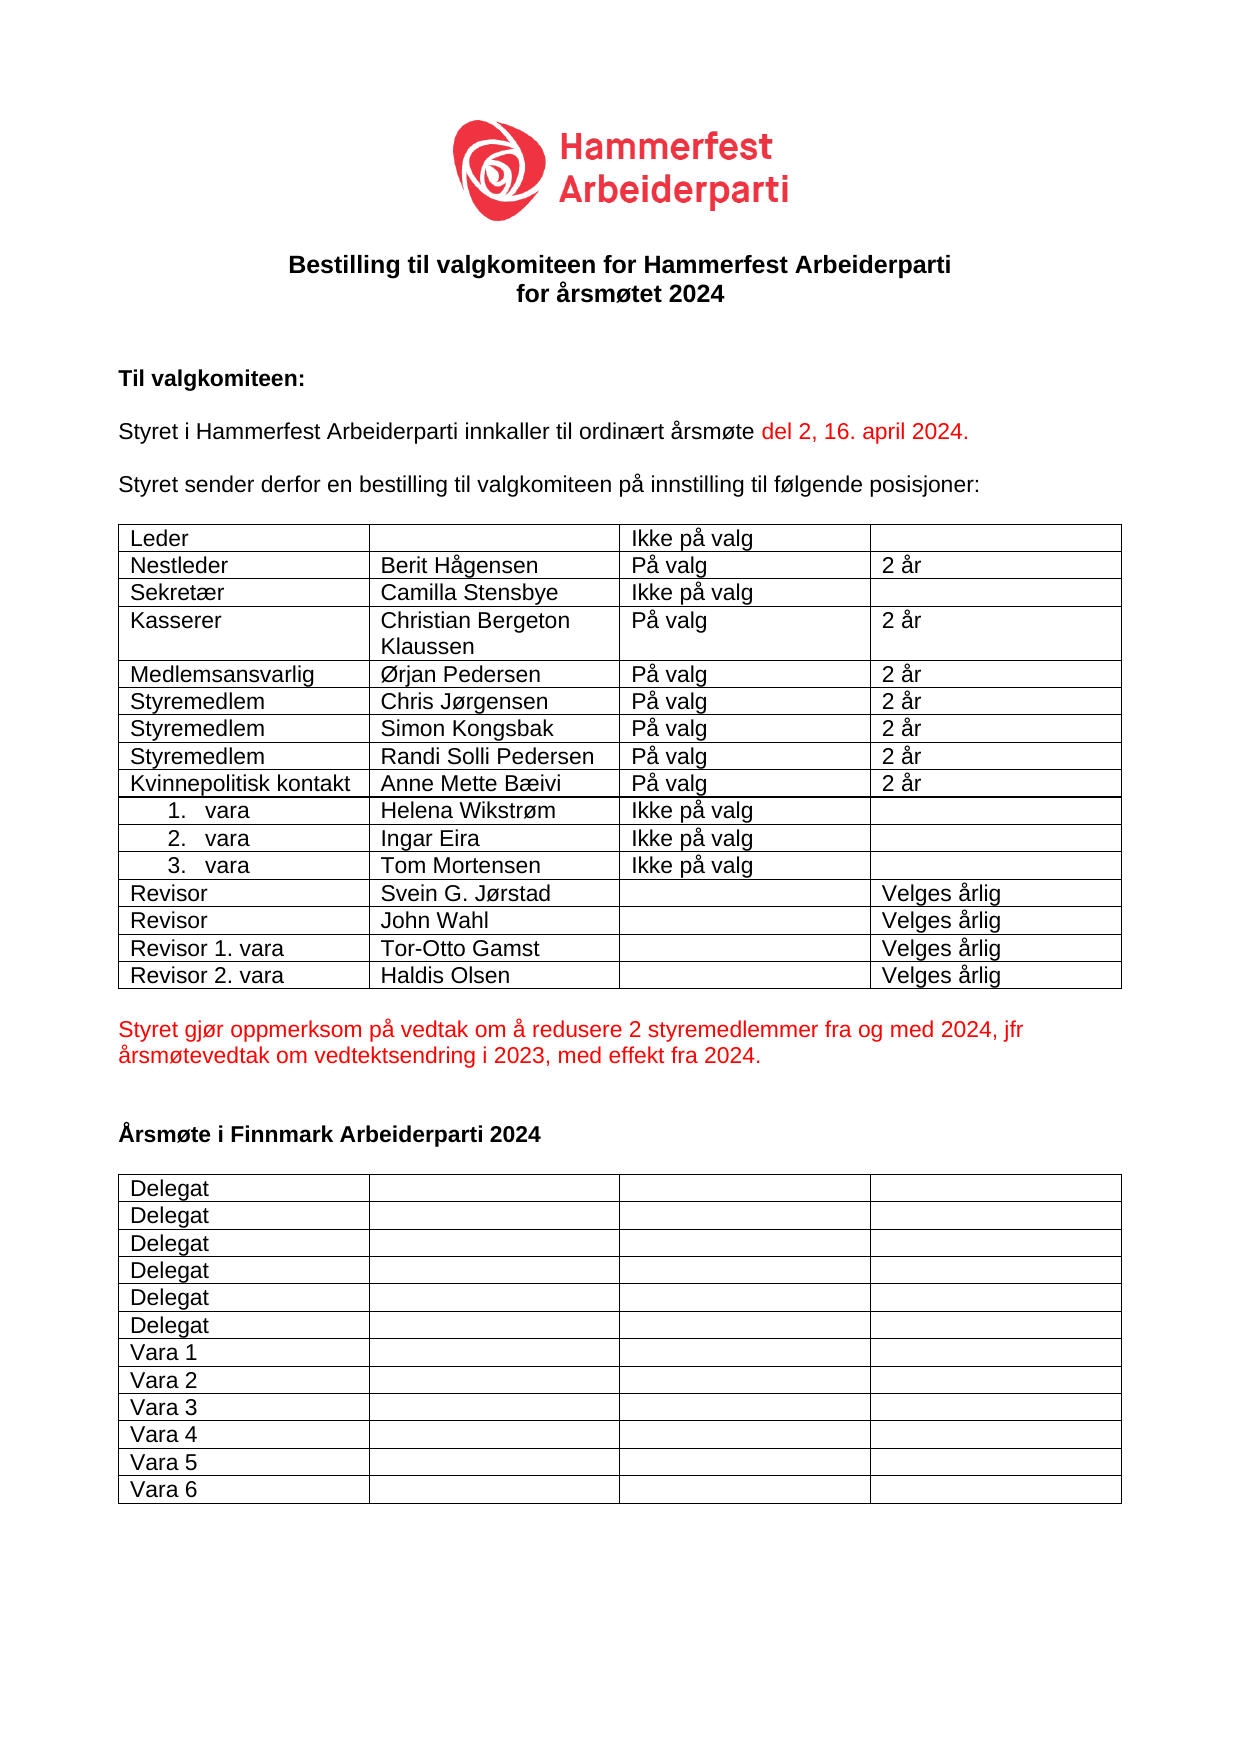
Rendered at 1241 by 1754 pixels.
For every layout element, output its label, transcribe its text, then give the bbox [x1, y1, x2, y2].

table_cell [871, 1312, 1121, 1338]
table_cell Delegat [119, 1202, 369, 1228]
table_cell Medlemsansvarlig [119, 661, 369, 687]
table_cell [370, 1339, 619, 1366]
table_cell Vara 2 [119, 1367, 369, 1393]
table_cell Simon Kongsbak [370, 715, 619, 742]
table_cell John Wahl [370, 907, 619, 933]
table_cell Berit Hågensen [370, 552, 619, 578]
table_cell [871, 1367, 1121, 1393]
table_cell Velges årlig [871, 907, 1121, 933]
table_cell [620, 1312, 870, 1338]
table_cell [370, 1449, 619, 1475]
table_cell 2 år [871, 661, 1121, 687]
table_cell [620, 962, 870, 988]
table_cell Delegat [119, 1284, 369, 1311]
table_cell [871, 825, 1121, 851]
table_cell Svein G. Jørstad [370, 880, 619, 906]
table_cell Styremedlem [119, 715, 369, 742]
table_cell Ikke på valg [620, 825, 870, 851]
table_cell [871, 1202, 1121, 1228]
table_cell [620, 1284, 870, 1311]
table_cell [620, 1421, 870, 1448]
table_cell 2 år [871, 743, 1121, 769]
text Styret sender derfor en bestilling til valgkomiteen på innstilling til følgende posisjoner: [118, 471, 1122, 497]
table_cell Chris Jørgensen [370, 688, 619, 714]
table_cell [871, 1449, 1121, 1475]
table_cell Delegat [119, 1230, 369, 1256]
table_cell På valg [620, 715, 870, 742]
table_cell Delegat [119, 1257, 369, 1283]
table_cell [620, 1476, 870, 1502]
table_cell [370, 1257, 619, 1283]
table_header [370, 525, 619, 551]
table_cell [620, 1367, 870, 1393]
table_cell [620, 1202, 870, 1228]
table_cell Vara 5 [119, 1449, 369, 1475]
table_cell På valg [620, 607, 870, 659]
table_cell vara [119, 825, 369, 851]
table_cell Velges årlig [871, 935, 1121, 961]
table_cell [871, 852, 1121, 879]
text Styret i Hammerfest Arbeiderparti innkaller til ordinært årsmøte del 2, 16. april 2024. [118, 418, 1122, 444]
table_cell [370, 1394, 619, 1420]
table_cell Vara 1 [119, 1339, 369, 1366]
table_cell [620, 1449, 870, 1475]
table_cell vara [119, 852, 369, 879]
table_header Ikke på valg [620, 525, 870, 551]
table_cell Revisor 2. vara [119, 962, 369, 988]
table_cell Anne Mette Bæivi [370, 770, 619, 796]
table_cell Velges årlig [871, 880, 1121, 906]
table_cell Ikke på valg [620, 798, 870, 824]
table_cell Delegat [119, 1312, 369, 1338]
table_cell Revisor [119, 907, 369, 933]
table_cell Helena Wikstrøm [370, 798, 619, 824]
table_cell Tor-Otto Gamst [370, 935, 619, 961]
table_cell 2 år [871, 607, 1121, 659]
table_cell 2 år [871, 688, 1121, 714]
table_cell Styremedlem [119, 688, 369, 714]
table_cell 2 år [871, 715, 1121, 742]
table_cell [370, 1312, 619, 1338]
table_cell Christian Bergeton Klaussen [370, 607, 619, 659]
table_cell [620, 1394, 870, 1420]
text Styret gjør oppmerksom på vedtak om å redusere 2 styremedlemmer fra og med 2024, jfr årsmøtevedtak om vedtektsendring i 2023, med effekt fra 2024. [118, 1016, 1122, 1068]
picture [451, 118, 789, 222]
table_cell [871, 1230, 1121, 1256]
table_cell [620, 880, 870, 906]
table_cell vara [119, 798, 369, 824]
table_cell [871, 798, 1121, 824]
table_cell Kasserer [119, 607, 369, 659]
table_cell [620, 935, 870, 961]
table_cell [871, 1394, 1121, 1420]
table_header Delegat [119, 1175, 369, 1201]
table_cell På valg [620, 743, 870, 769]
table_cell Kvinnepolitisk kontakt [119, 770, 369, 796]
table_cell [871, 1284, 1121, 1311]
table_cell Ikke på valg [620, 579, 870, 606]
table_cell På valg [620, 688, 870, 714]
table_cell På valg [620, 661, 870, 687]
table_header [370, 1175, 619, 1201]
table_cell [620, 1339, 870, 1366]
table_cell Revisor [119, 880, 369, 906]
table_cell På valg [620, 552, 870, 578]
table_cell Nestleder [119, 552, 369, 578]
table_cell [370, 1230, 619, 1256]
table_cell Randi Solli Pedersen [370, 743, 619, 769]
table_cell [370, 1421, 619, 1448]
table_cell Ingar Eira [370, 825, 619, 851]
text Bestilling til valgkomiteen for Hammerfest Arbeiderparti [118, 250, 1122, 279]
table_cell [620, 1257, 870, 1283]
table_cell Ørjan Pedersen [370, 661, 619, 687]
table_cell [871, 1257, 1121, 1283]
table_cell Ikke på valg [620, 852, 870, 879]
table_cell [871, 1476, 1121, 1502]
table_cell Tom Mortensen [370, 852, 619, 879]
table_header [871, 525, 1121, 551]
table_cell [871, 1339, 1121, 1366]
table_cell 2 år [871, 552, 1121, 578]
table_cell Vara 6 [119, 1476, 369, 1502]
table_cell På valg [620, 770, 870, 796]
text Årsmøte i Finnmark Arbeiderparti 2024 [118, 1121, 1122, 1147]
table_cell [370, 1202, 619, 1228]
table_cell [370, 1284, 619, 1311]
table_cell [620, 907, 870, 933]
text Til valgkomiteen: [118, 365, 1122, 392]
table_cell [871, 1421, 1121, 1448]
table_cell 2 år [871, 770, 1121, 796]
table_cell Haldis Olsen [370, 962, 619, 988]
table_cell Velges årlig [871, 962, 1121, 988]
table_cell [370, 1367, 619, 1393]
table_cell [871, 579, 1121, 606]
table_cell Styremedlem [119, 743, 369, 769]
table_header [871, 1175, 1121, 1201]
table_cell Revisor 1. vara [119, 935, 369, 961]
table_cell [370, 1476, 619, 1502]
text for årsmøtet 2024 [118, 279, 1122, 308]
table_cell [620, 1230, 870, 1256]
table_cell Sekretær [119, 579, 369, 606]
table_cell Vara 4 [119, 1421, 369, 1448]
table_header [620, 1175, 870, 1201]
table_cell Vara 3 [119, 1394, 369, 1420]
table_header Leder [119, 525, 369, 551]
table_cell Camilla Stensbye [370, 579, 619, 606]
